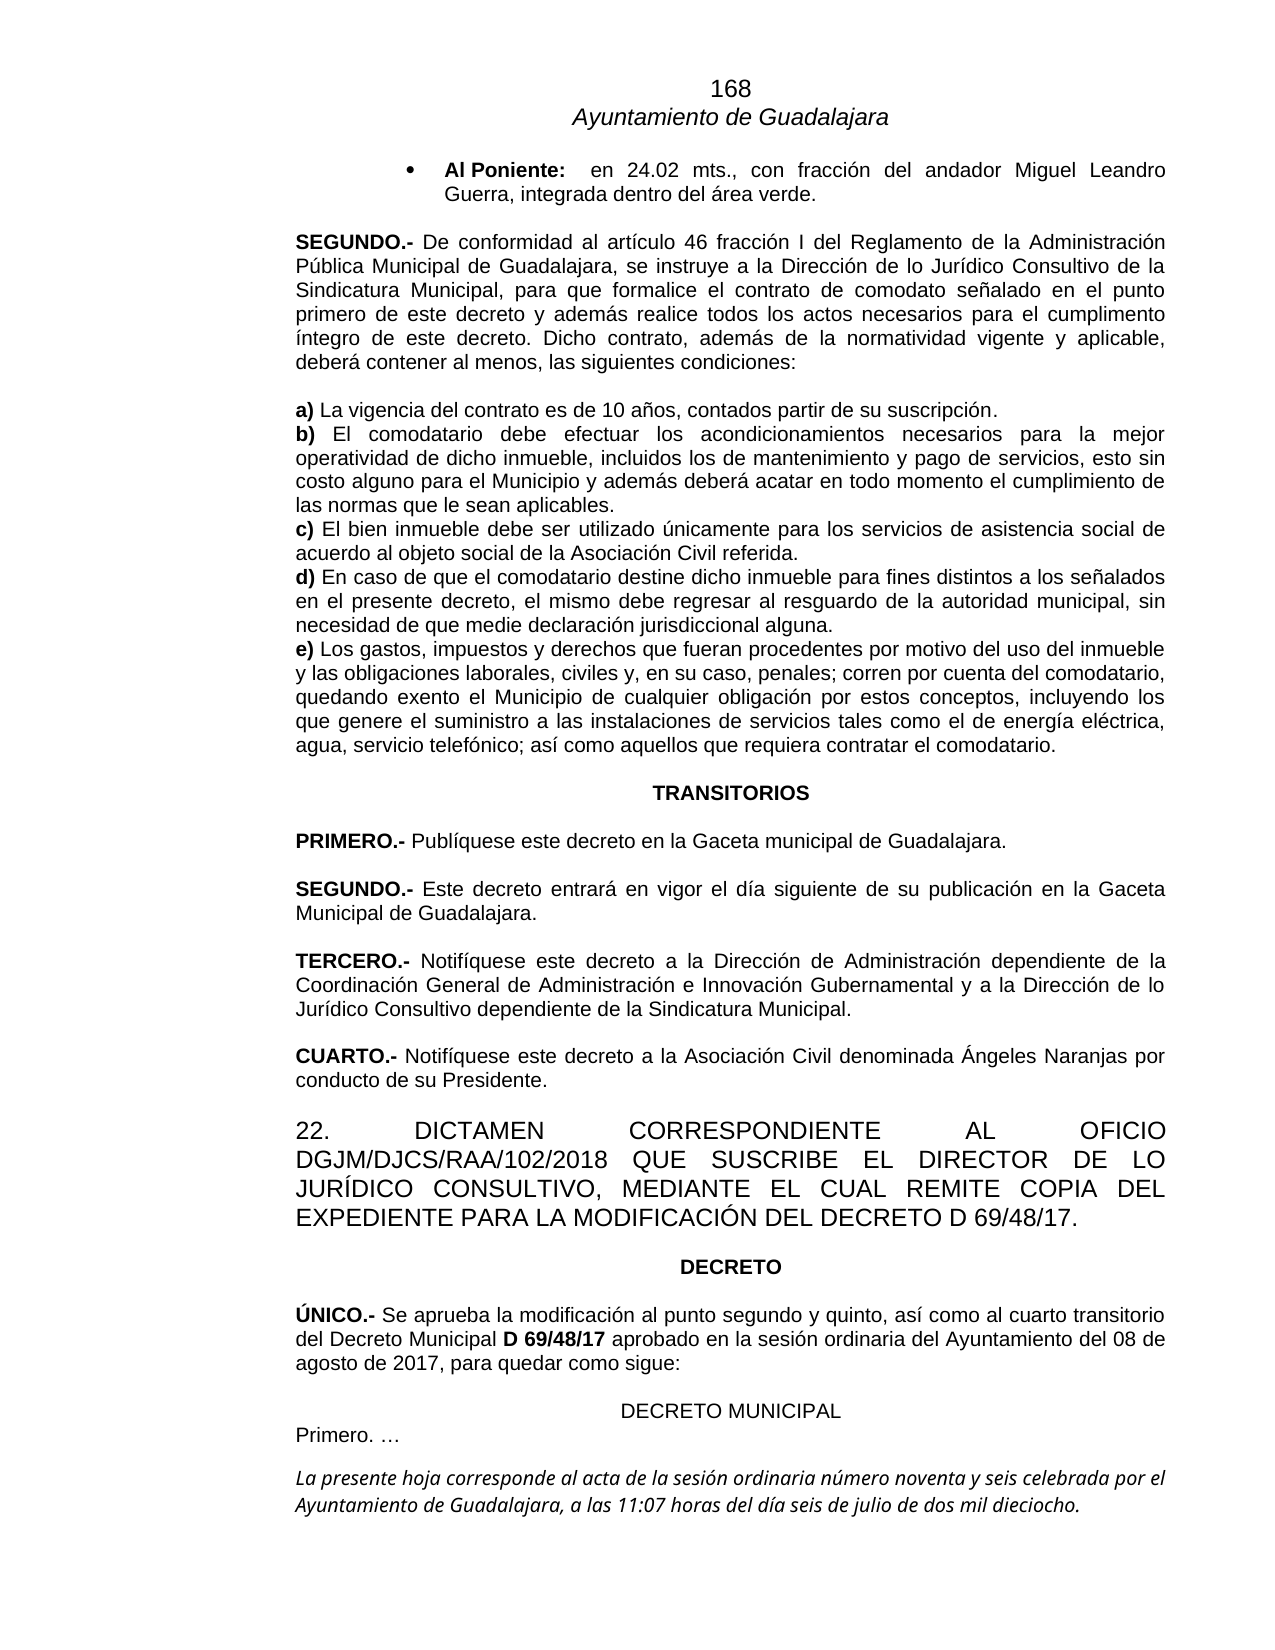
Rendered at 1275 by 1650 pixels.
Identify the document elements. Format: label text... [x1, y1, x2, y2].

text SEGUNDO.- De conformidad al artículo 46 fracción I del Reglamento de la Administración Pública Municipal de Guadalajara, se instruye a la Dirección de lo Jurídico Consultivo de la Sindicatura Municipal, para que formalice el contrato de comodato señalado en el punto primero de este decreto y además realice todos los actos necesarios para el cumplimento íntegro de este decreto. Dicho contrato, además de la normatividad vigente y aplicable, deberá contener al menos, las siguientes condiciones: [295, 230, 1166, 373]
text DECRETO MUNICIPAL [295, 1399, 1166, 1423]
text ÚNICO.- Se aprueba la modificación al punto segundo y quinto, así como al cuarto transitorio del Decreto Municipal D 69/48/17 aprobado en la sesión ordinaria del Ayuntamiento del 08 de agosto de 2017, para quedar como sigue: [295, 1303, 1166, 1375]
text SEGUNDO.- Este decreto entrará en vigor el día siguiente de su publicación en la Gaceta Municipal de Guadalajara. [295, 877, 1166, 924]
text e) Los gastos, impuestos y derechos que fueran procedentes por motivo del uso del inmueble y las obligaciones laborales, civiles y, en su caso, penales; corren por cuenta del comodatario, quedando exento el Municipio de cualquier obligación por estos conceptos, incluyendo los que genere el suministro a las instalaciones de servicios tales como el de energía eléctrica, agua, servicio telefónico; así como aquellos que requiera contratar el comodatario. [295, 637, 1166, 757]
text CUARTO.- Notifíquese este decreto a la Asociación Civil denominada Ángeles Naranjas por conducto de su Presidente. [295, 1044, 1166, 1092]
text d) En caso de que el comodatario destine dicho inmueble para fines distintos a los señalados en el presente decreto, el mismo debe regresar al resguardo de la autoridad municipal, sin necesidad de que medie declaración jurisdiccional alguna. [295, 565, 1166, 637]
text Primero. … [295, 1423, 1166, 1447]
list Al Poniente: en 24.02 mts., con fracción del andador Miguel Leandro Guerra, integrada dentro del área verde. [407, 158, 1166, 206]
text a) La vigencia del contrato es de 10 años, contados partir de su suscripción. [295, 397, 1166, 421]
text TERCERO.- Notifíquese este decreto a la Dirección de Administración dependiente de la Coordinación General de Administración e Innovación Gubernamental y a la Dirección de lo Jurídico Consultivo dependiente de la Sindicatura Municipal. [295, 948, 1166, 1020]
text 22. DICTAMEN CORRESPONDIENTE AL OFICIO DGJM/DJCS/RAA/102/2018 QUE SUSCRIBE EL DIRECTOR DE LO JURÍDICO CONSULTIVO, MEDIANTE EL CUAL REMITE COPIA DEL EXPEDIENTE PARA LA MODIFICACIÓN DEL DECRETO D 69/48/17. [295, 1116, 1166, 1231]
text c) El bien inmueble debe ser utilizado únicamente para los servicios de asistencia social de acuerdo al objeto social de la Asociación Civil referida. [295, 517, 1166, 565]
text PRIMERO.- Publíquese este decreto en la Gaceta municipal de Guadalajara. [295, 829, 1166, 853]
text TRANSITORIOS [295, 781, 1166, 805]
text b) El comodatario debe efectuar los acondicionamientos necesarios para la mejor operatividad de dicho inmueble, incluidos los de mantenimiento y pago de servicios, esto sin costo alguno para el Municipio y además deberá acatar en todo momento el cumplimiento de las normas que le sean aplicables. [295, 421, 1166, 517]
text DECRETO [295, 1255, 1166, 1279]
